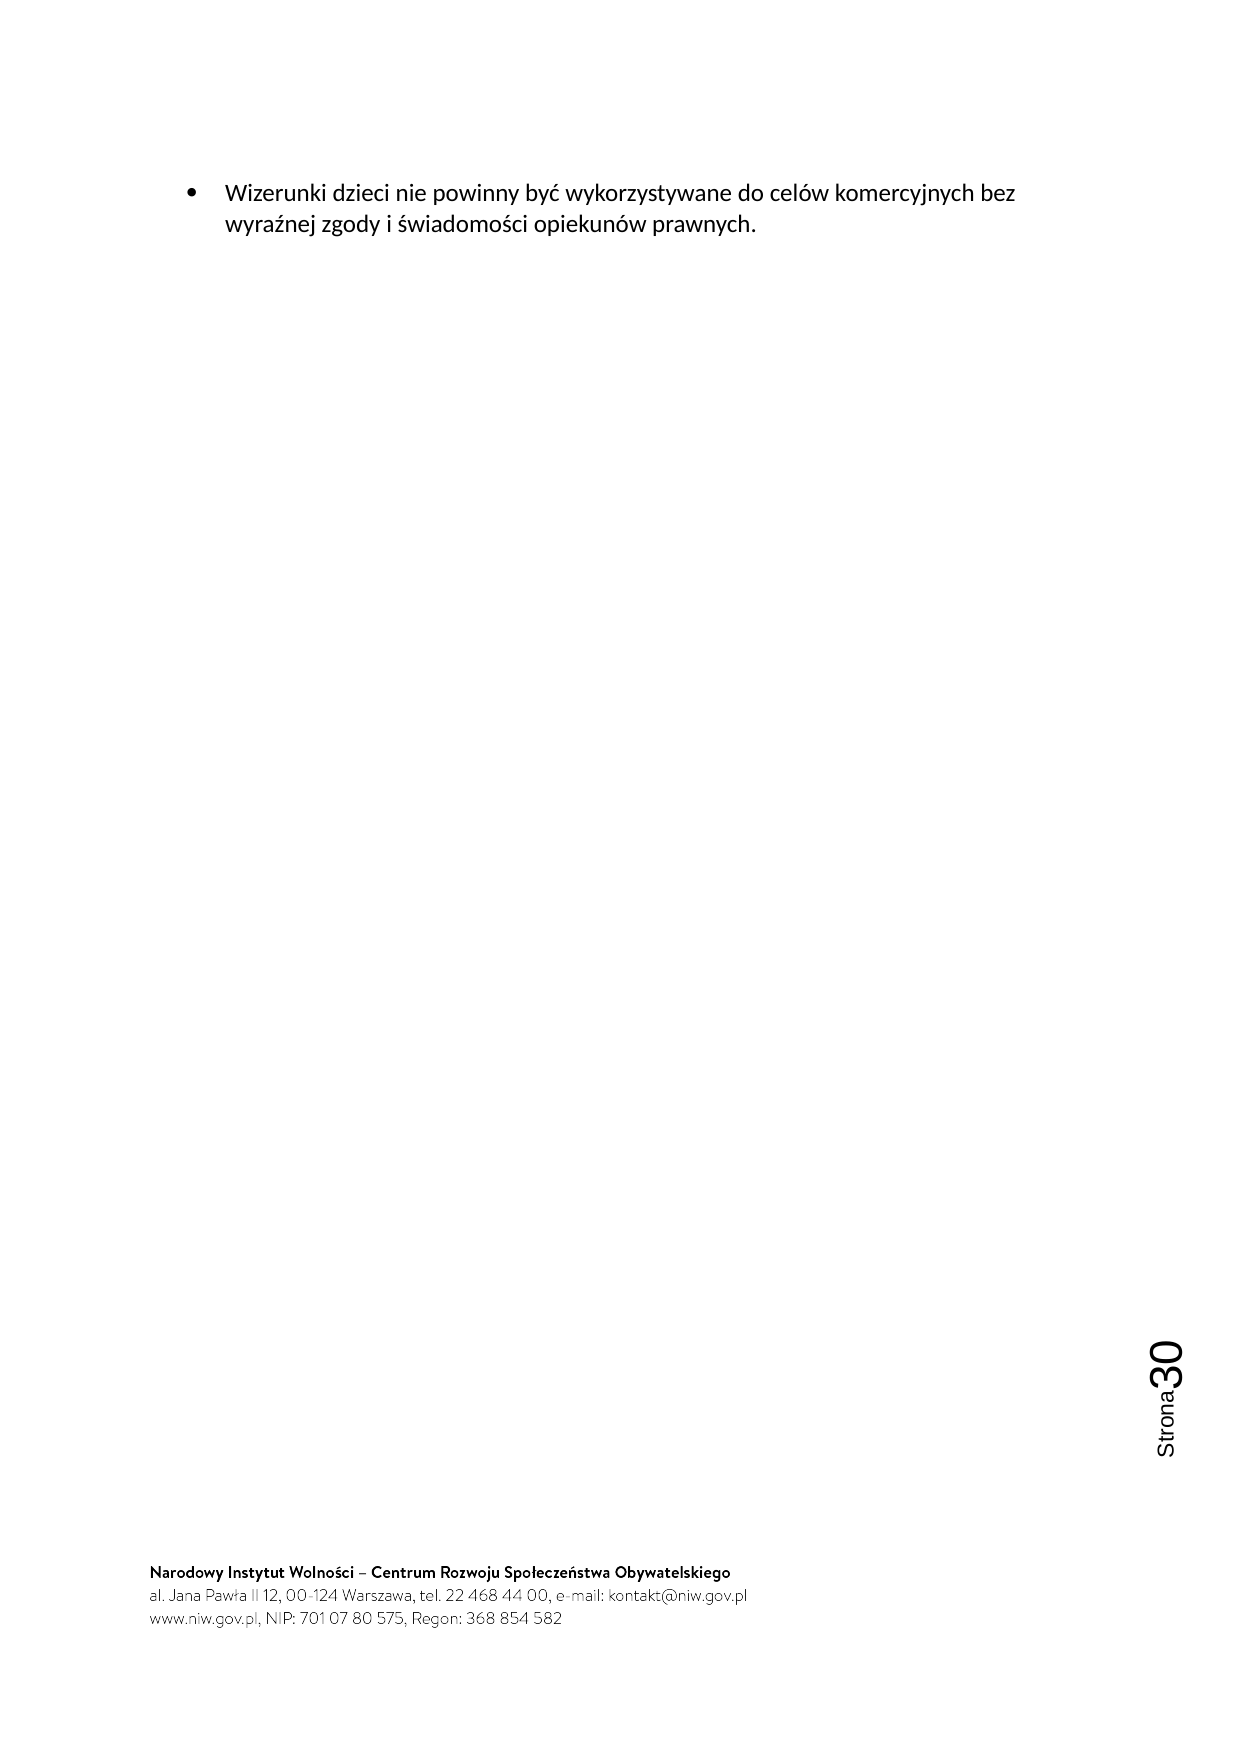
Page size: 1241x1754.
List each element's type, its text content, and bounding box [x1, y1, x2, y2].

list Wizerunki dzieci nie powinny być wykorzystywane do celów komercyjnych bez wyraźnej zgody i świadomości opiekunów prawnych. [187, 177, 1090, 238]
picture [2, 1441, 1241, 1742]
